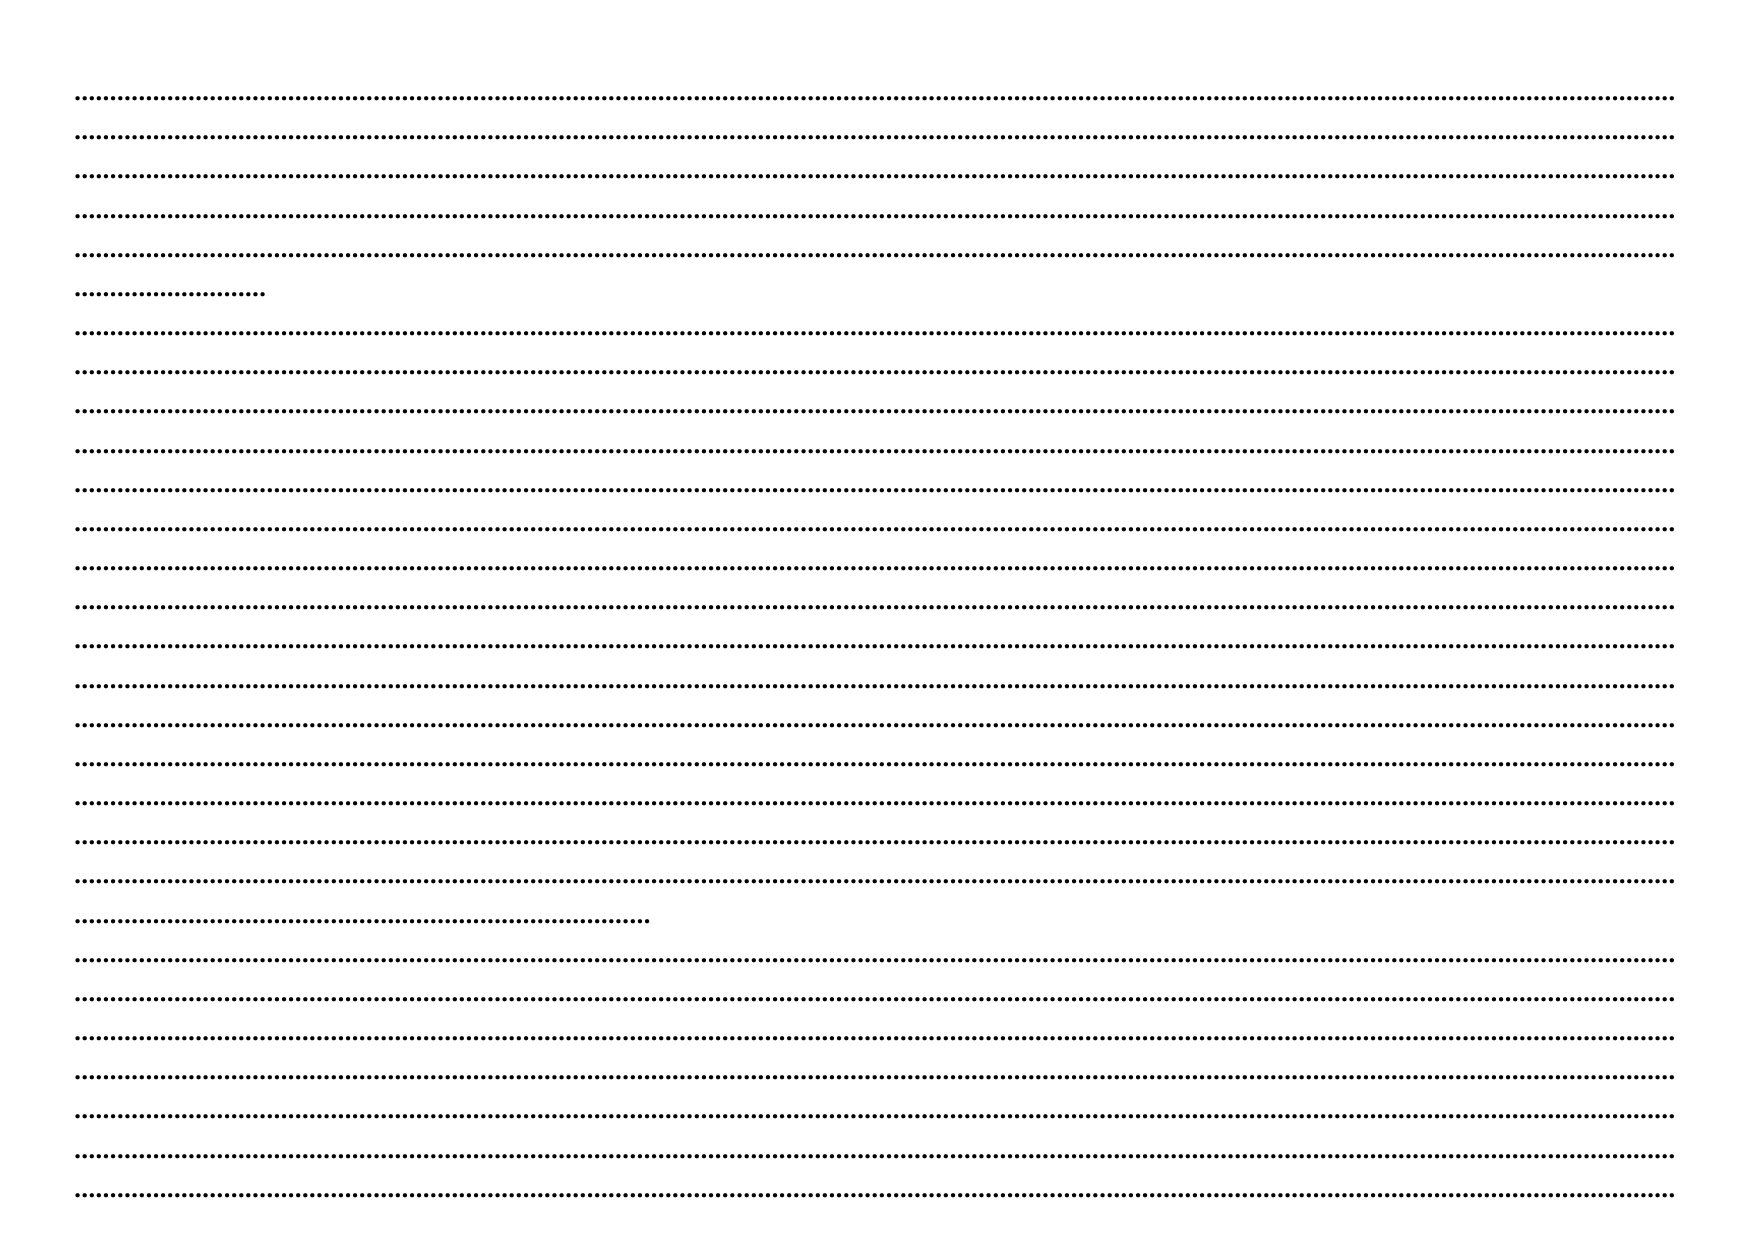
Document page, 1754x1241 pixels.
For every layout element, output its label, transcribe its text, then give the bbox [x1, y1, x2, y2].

text ……………………………………………………………………………………………………………………………………………………………………………………………………………………………………………………………………………………………………………………………………………………………………………………………………………………………………………………………………………………………………………………………………………………………………………………………………………………………………………………………………………………………………………………………………………………………………………………………………………………………………………………………………………………………………………………………………………………………………………………………………………………………………………………………………………………………………………………………………………………………………………………………………………………………………………………………………………………………………………………………………………………………………………………………………………………………………………………………………………………………………………………………………………………………………………………………………………………………………………………………………………………………………………………………………………………………………………………………………………………………………………………………………………………………………………………………………………………………………………………………………………………………………………………………………………………………………………………………………………………………………………………………………………………………………………………………………………………………………………………………………………………………………………………………………………………………………………………………………………………………………………………………………………………………………………………………………………………………………………………………………………………………………………………………………………………………………………………………………………………………………………………………………………………………………………………………………………………………………………………………………………………………………………………………………………………………………………………………………………………………………………………………… [74, 309, 1695, 930]
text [74, 936, 1695, 1204]
text ……………………………………………………………………………………………………………………………………………………………………………………………………………………………………………………………………………………………………………………………………………………………………………………………………………………………………………………………………………………………………………………………………………………………………………………………………………………………………………………………………………………………………………………………………………………………………………………………………………………………………………………………………………………………………………………………………………………………………………………………………………………………………………………………… [74, 74, 1695, 304]
